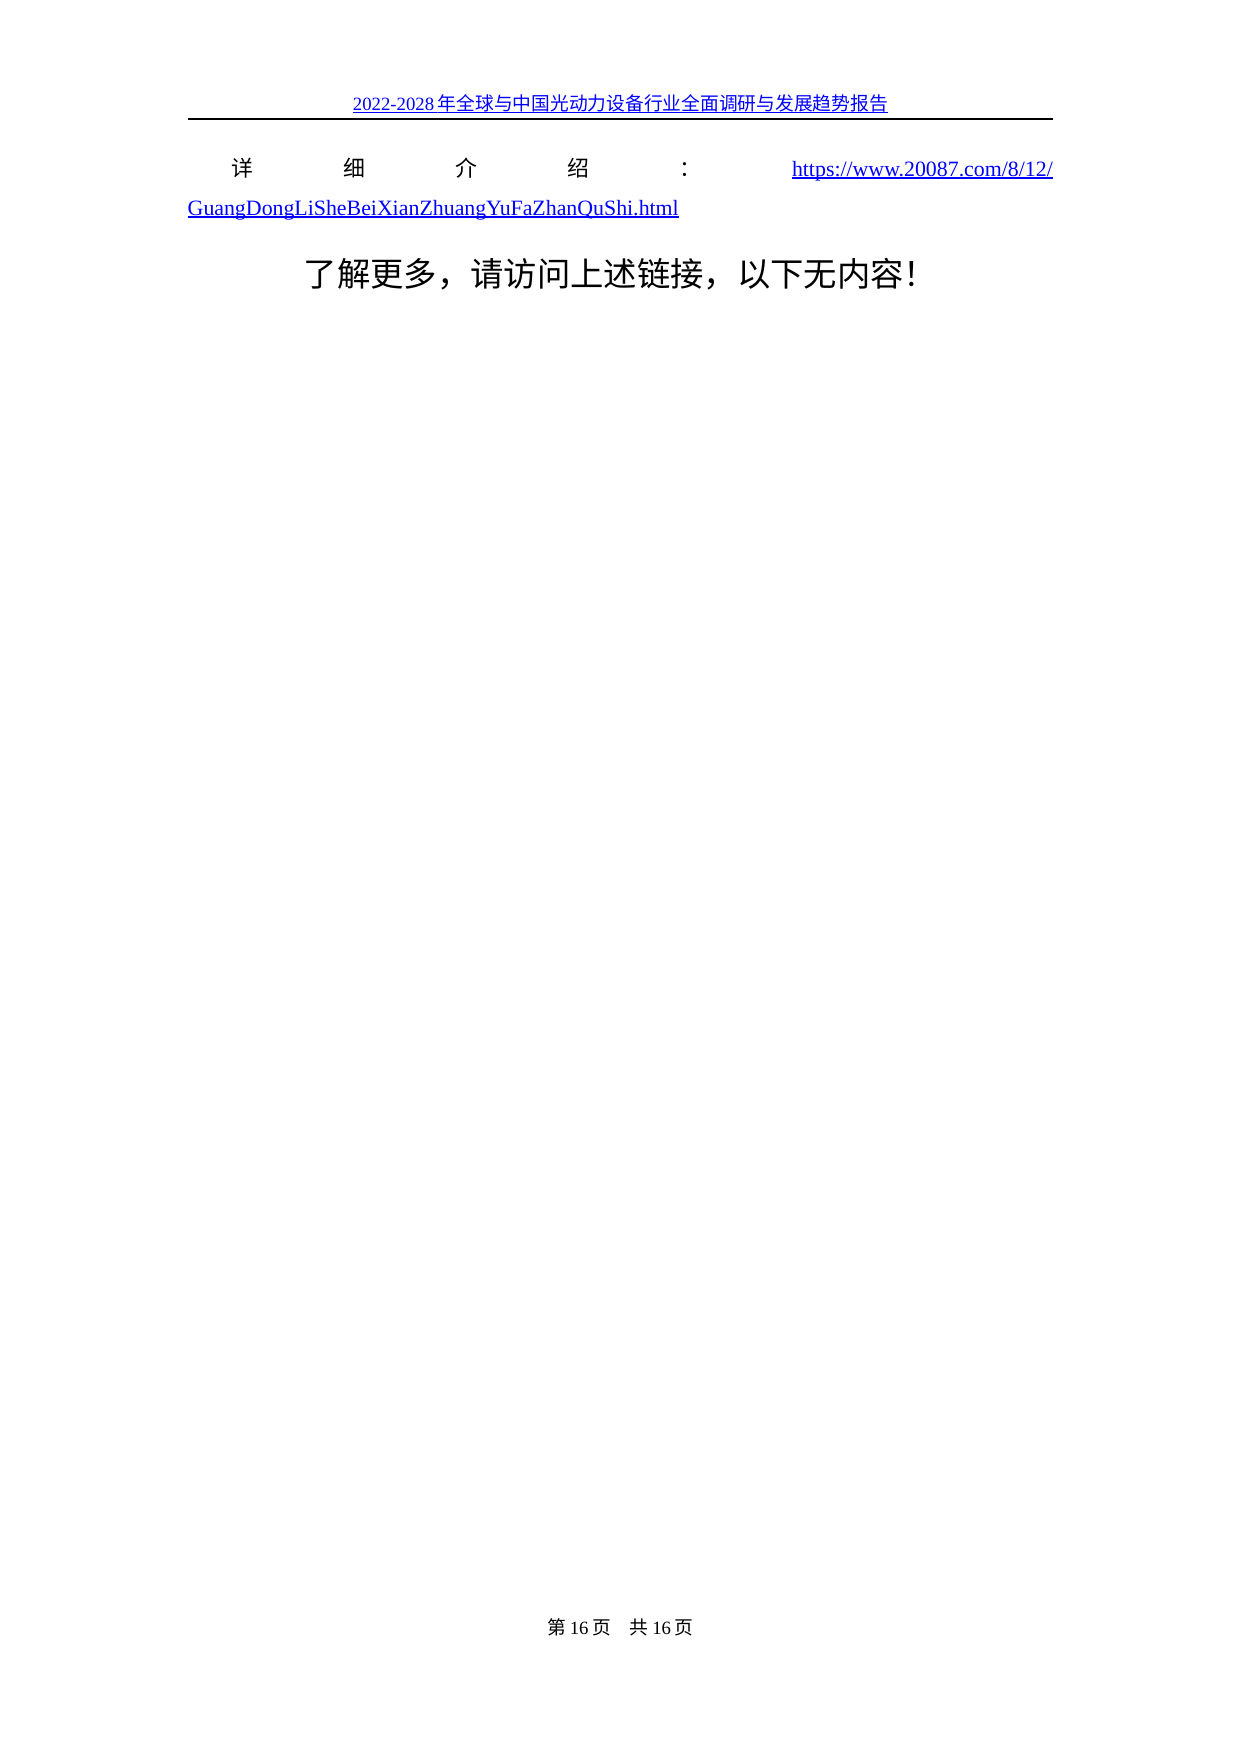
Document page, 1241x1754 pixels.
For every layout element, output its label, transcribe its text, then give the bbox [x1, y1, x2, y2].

text 详细介绍：https://www.20087.com/8/12/GuangDongLiSheBeiXianZhuangYuFaZhanQuShi.html [187, 150, 1053, 223]
title 了解更多，请访问上述链接，以下无内容！ [187, 239, 1053, 304]
